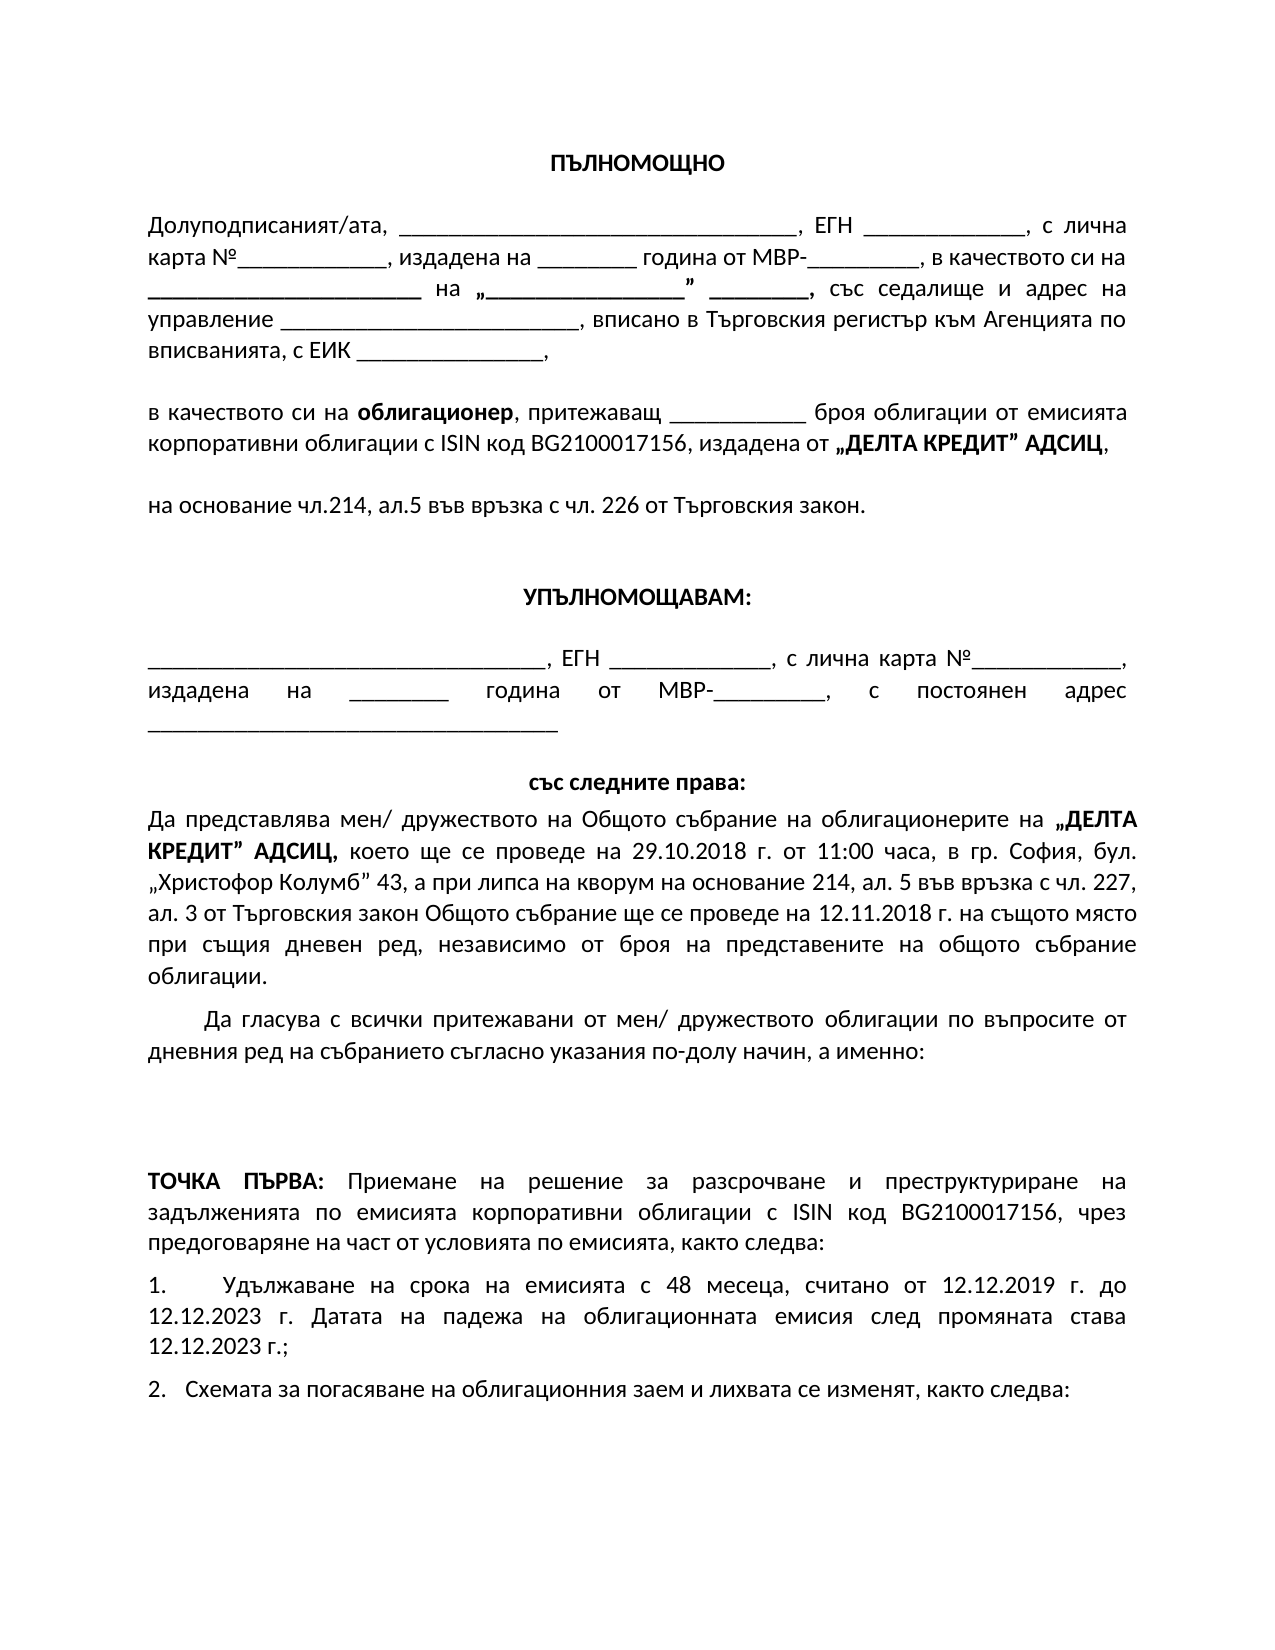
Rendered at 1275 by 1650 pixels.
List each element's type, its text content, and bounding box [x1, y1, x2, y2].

list Схемата за погасяване на облигационния заем и лихвата се изменят, както следва: [148, 1373, 1127, 1404]
text УПЪЛНОМОЩАВАМ: [148, 581, 1127, 611]
text Да гласува с всички притежавани от мен/ дружеството облигации по въпросите от дневния ред на събранието съгласно указания по-долу начин, а именно: [148, 1003, 1127, 1065]
text в качеството си на облигационер, притежаващ ___________ броя облигации от емисията корпоративни облигации с ISIN код BG2100017156, издадена от „ДЕЛТА КРЕДИТ” АДСИЦ, [148, 395, 1127, 458]
text Да представлява мен/ дружеството на Общото събрание на облигационерите на „ДЕЛТА КРЕДИТ” АДСИЦ, което ще се проведе на 29.10.2018 г. от 11:00 часа, в гр. София, бул. „Христофор Колумб” 43, а при липса на кворум на основание 214, ал. 5 във връзка с чл. 227, ал. 3 от Търговския закон Общото събрание ще се проведе на 12.11.2018 г. на същото място при същия дневен ред, независимо от броя на представените на общото събрание облигации. [148, 803, 1137, 990]
text ________________________________, ЕГН _____________, с лична карта №____________, издадена на ________ година от МВР-_________, с постоянен адрес _________________________________ [148, 642, 1127, 736]
text Долуподписаният/ата, ________________________________, ЕГН _____________, с лична карта №____________, издадена на ________ година от МВР-_________, в качеството си на ______________________ на „________________” ________, със седалище и адрес на управление ________________________, вписано в Търговския регистър към Агенцията по вписванията, с ЕИК _______________, [148, 209, 1127, 365]
text ПЪЛНОМОЩНО [148, 148, 1127, 178]
list Удължаване на срока на емисията с 48 месеца, считано от 12.12.2019 г. до 12.12.2023 г. Датата на падежа на облигационната емисия след промяната става 12.12.2023 г.; [148, 1269, 1127, 1361]
text със следните права: [148, 766, 1127, 797]
text на основание чл.214, ал.5 във връзка с чл. 226 от Търговския закон. [148, 488, 1127, 520]
text ТОЧКА ПЪРВА: Приемане на решение за разсрочване и преструктуриране на задълженията по емисията корпоративни облигации с ISIN код BG2100017156, чрез предоговаряне на част от условията по емисията, както следва: [148, 1165, 1127, 1257]
